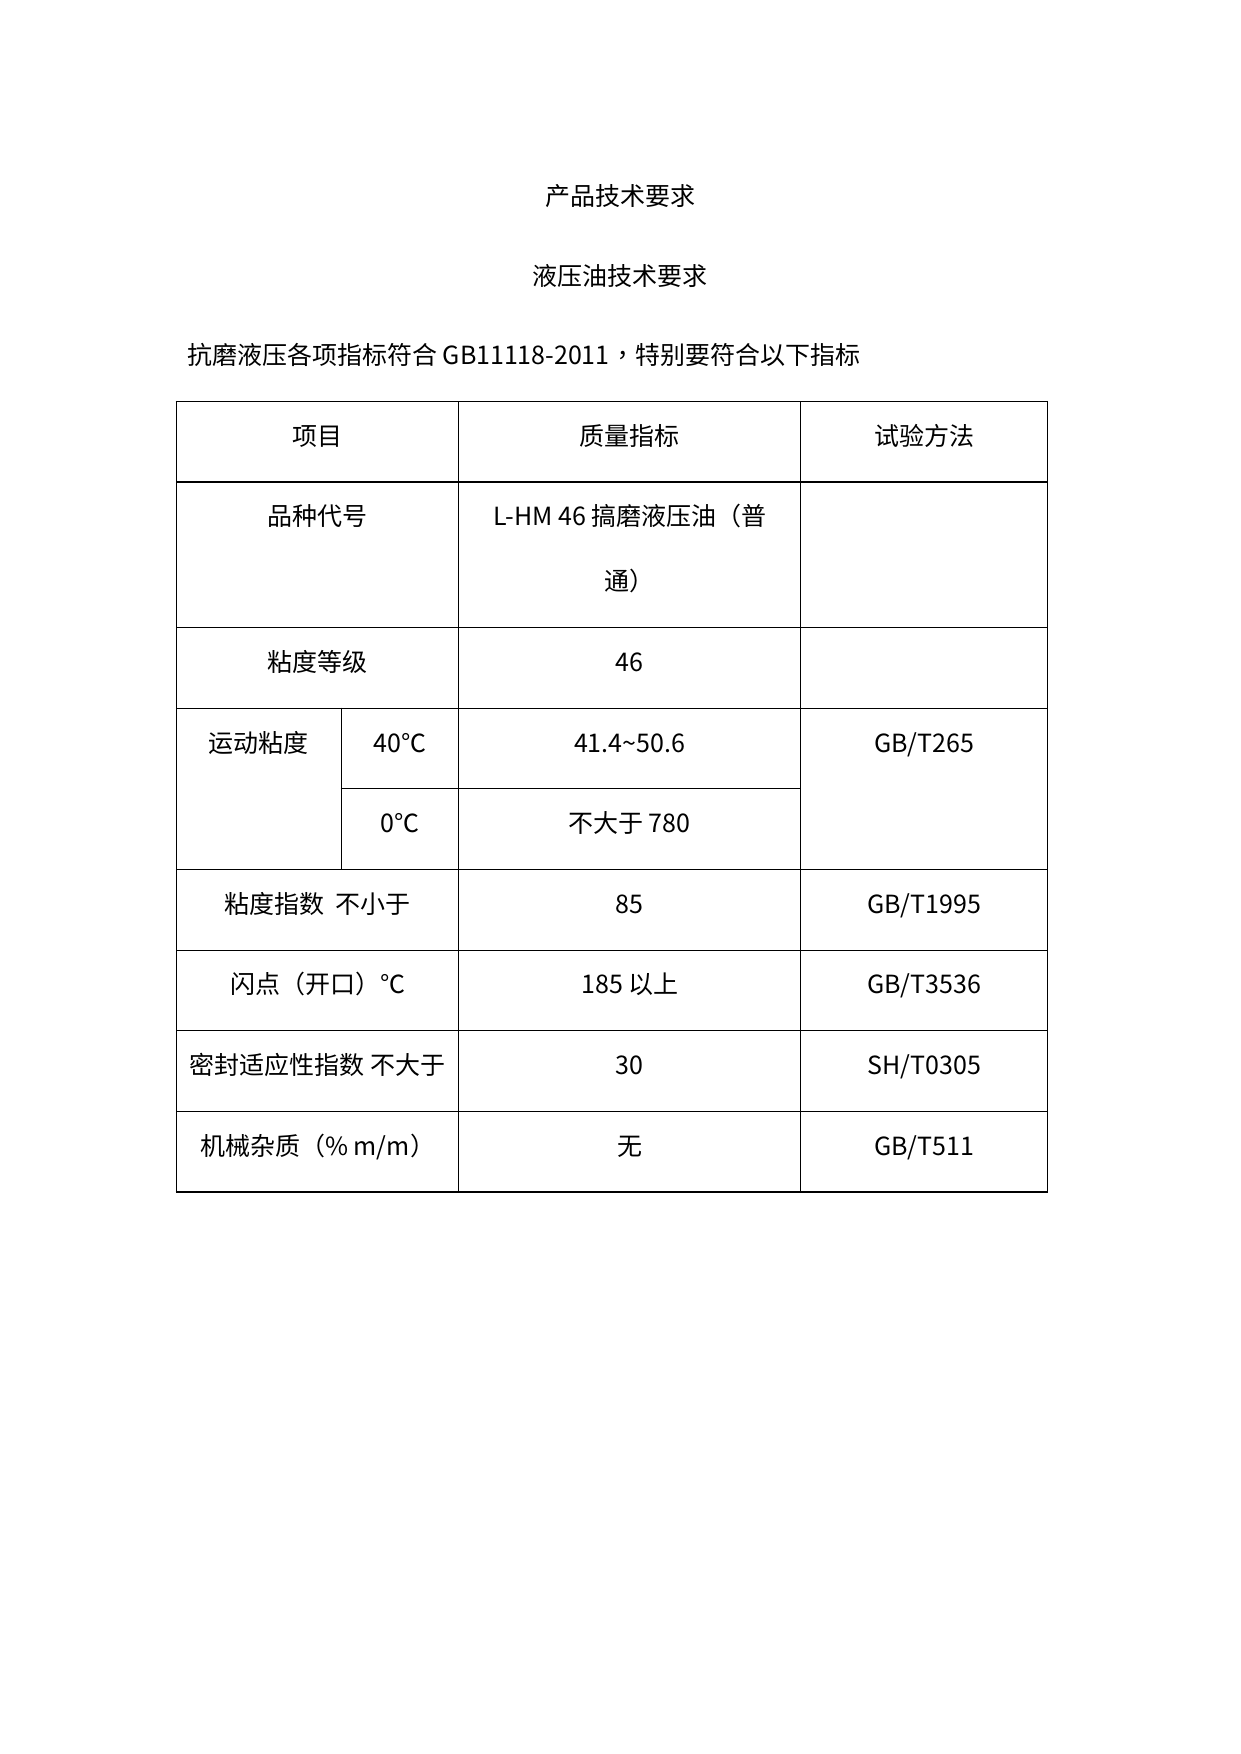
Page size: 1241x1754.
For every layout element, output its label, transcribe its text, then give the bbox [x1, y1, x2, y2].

table_cell L-HM 46搞磨液压油（普通） [459, 483, 800, 627]
table_header 质量指标 [459, 402, 800, 481]
table_cell 无 [459, 1112, 800, 1191]
table_cell 30 [459, 1031, 800, 1111]
table_header 试验方法 [801, 402, 1047, 481]
table_cell 粘度指数 不小于 [177, 870, 458, 949]
text 液压油技术要求 [187, 242, 1053, 307]
table_cell 品种代号 [177, 483, 458, 627]
table_cell GB/T3536 [801, 951, 1047, 1030]
table_cell 机械杂质（% m/m） [177, 1112, 458, 1191]
table_cell 运动粘度 [177, 709, 341, 869]
text 抗磨液压各项指标符合GB11118-2011，特别要符合以下指标 [187, 321, 1053, 386]
table_cell 85 [459, 870, 800, 949]
table_cell [801, 628, 1047, 708]
table_cell 0℃ [342, 789, 458, 869]
table_cell SH/T0305 [801, 1031, 1047, 1111]
table_cell 41.4~50.6 [459, 709, 800, 788]
table_cell 粘度等级 [177, 628, 458, 708]
table_cell GB/T265 [801, 709, 1047, 869]
table_cell 40℃ [342, 709, 458, 788]
table_cell [801, 483, 1047, 627]
table_cell 185以上 [459, 951, 800, 1030]
table_cell 不大于780 [459, 789, 800, 869]
table_cell GB/T1995 [801, 870, 1047, 949]
text 产品技术要求 [187, 162, 1053, 227]
table_cell 46 [459, 628, 800, 708]
table_cell 密封适应性指数 不大于 [177, 1031, 458, 1111]
table_header 项目 [177, 402, 458, 481]
table_cell 闪点（开口）℃ [177, 951, 458, 1030]
table_cell GB/T511 [801, 1112, 1047, 1191]
